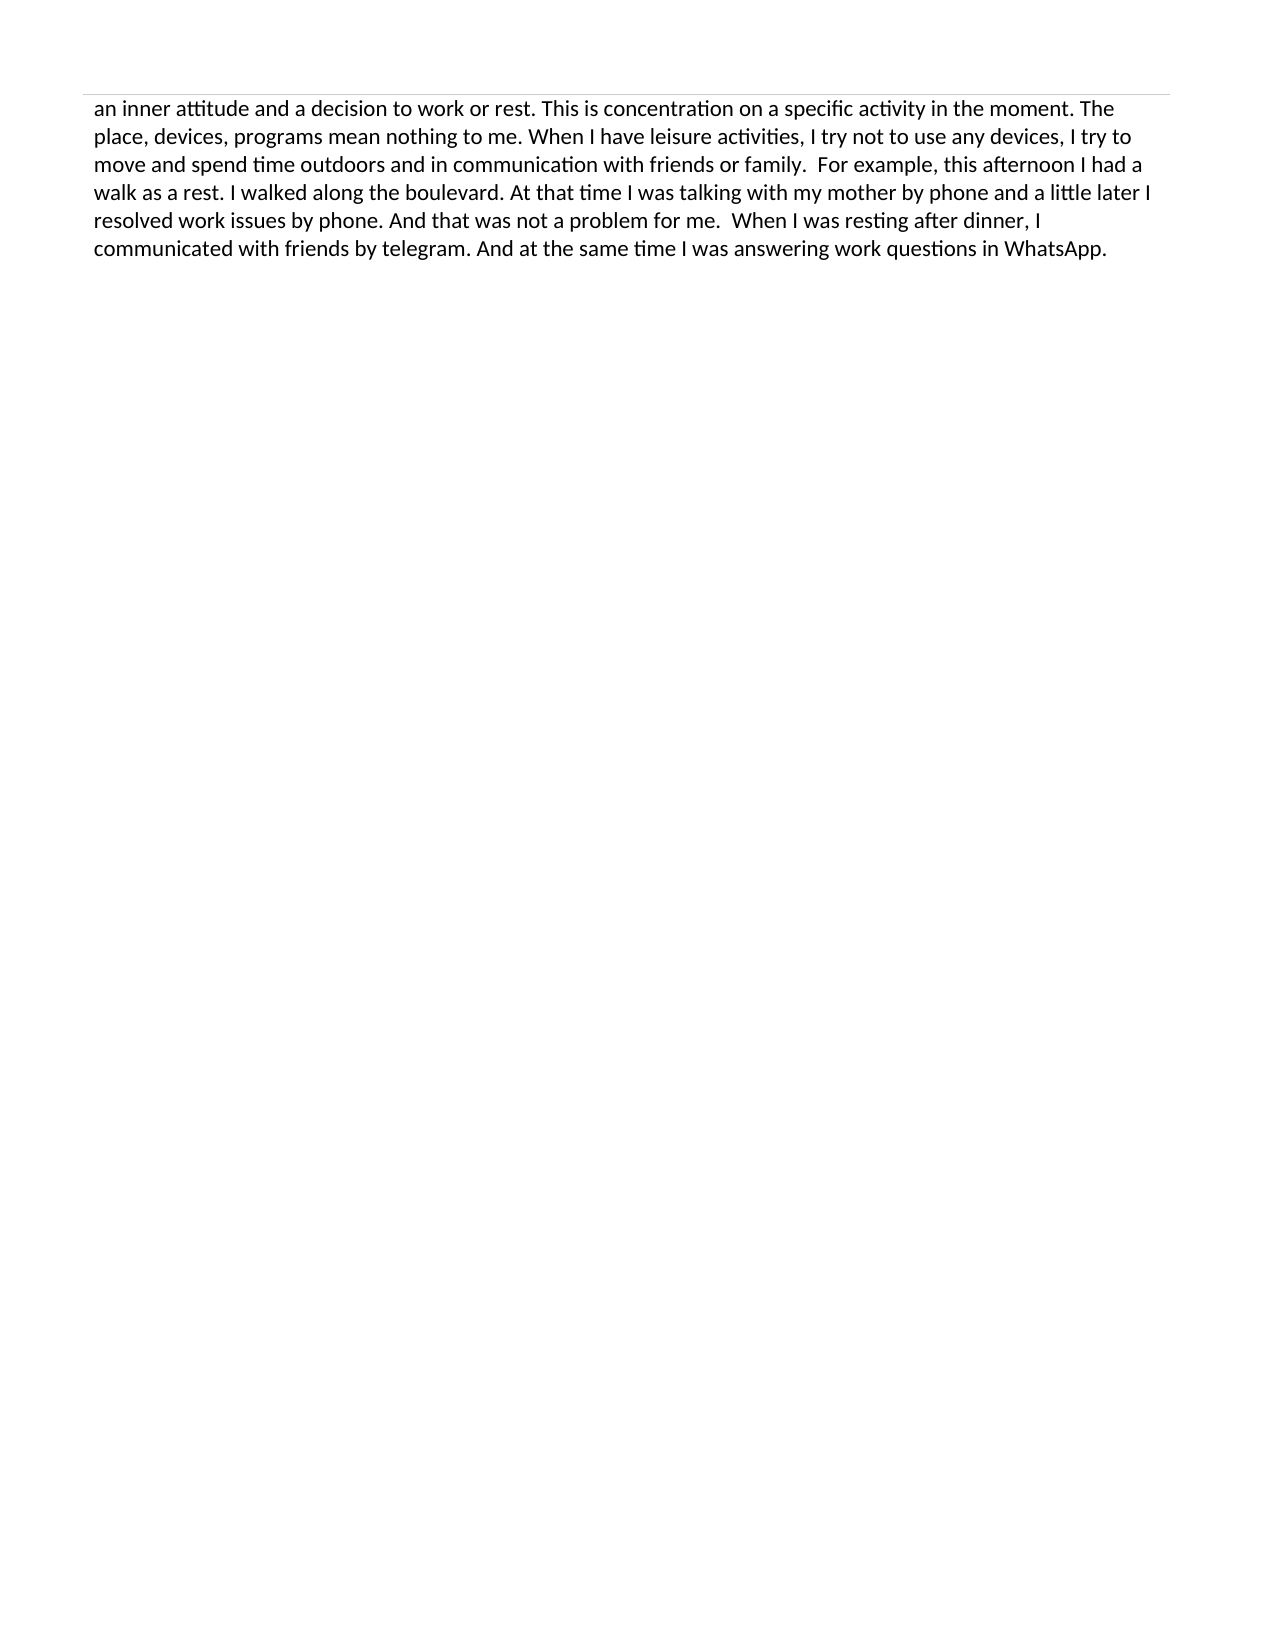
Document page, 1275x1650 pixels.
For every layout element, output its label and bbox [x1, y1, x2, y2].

table_cell [83, 95, 1170, 262]
